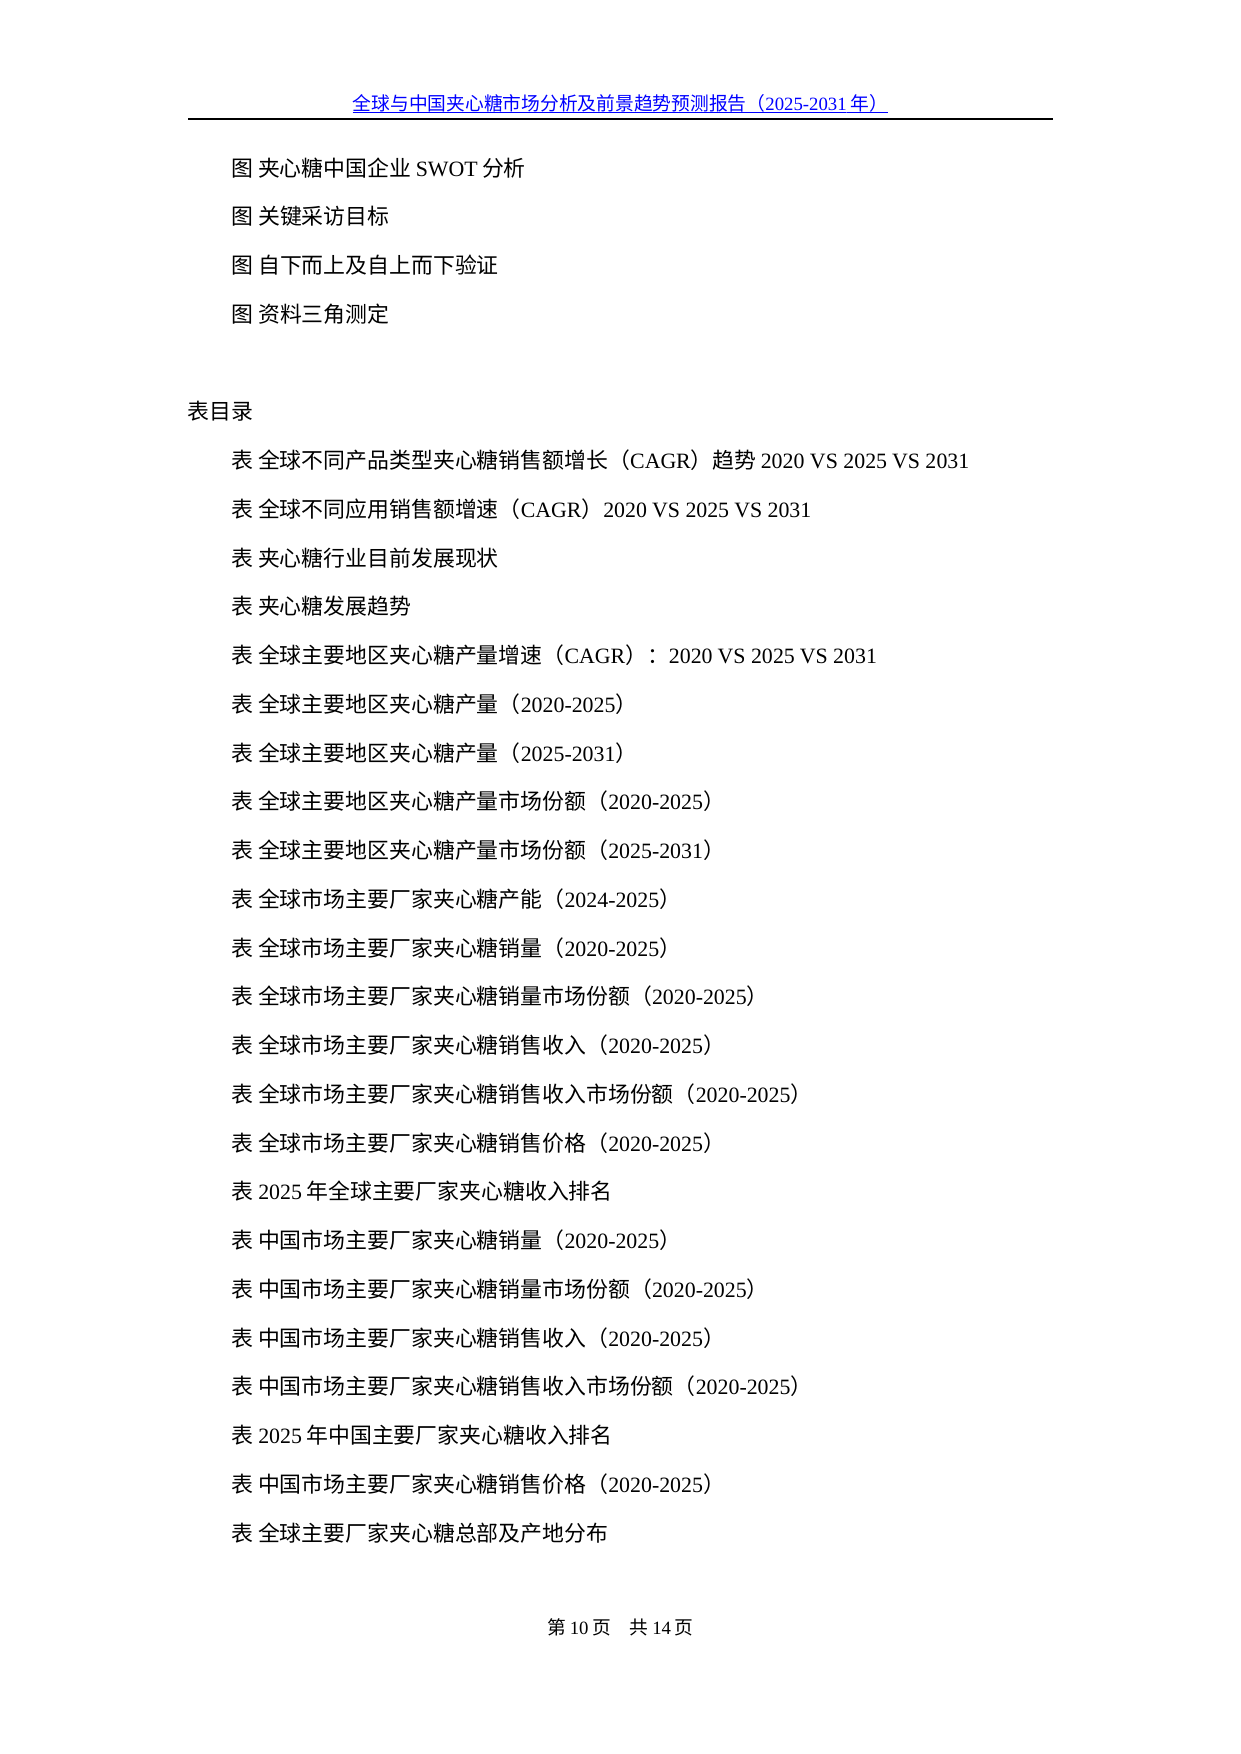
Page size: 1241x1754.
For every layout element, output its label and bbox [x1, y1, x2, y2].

text [187, 150, 1053, 1548]
